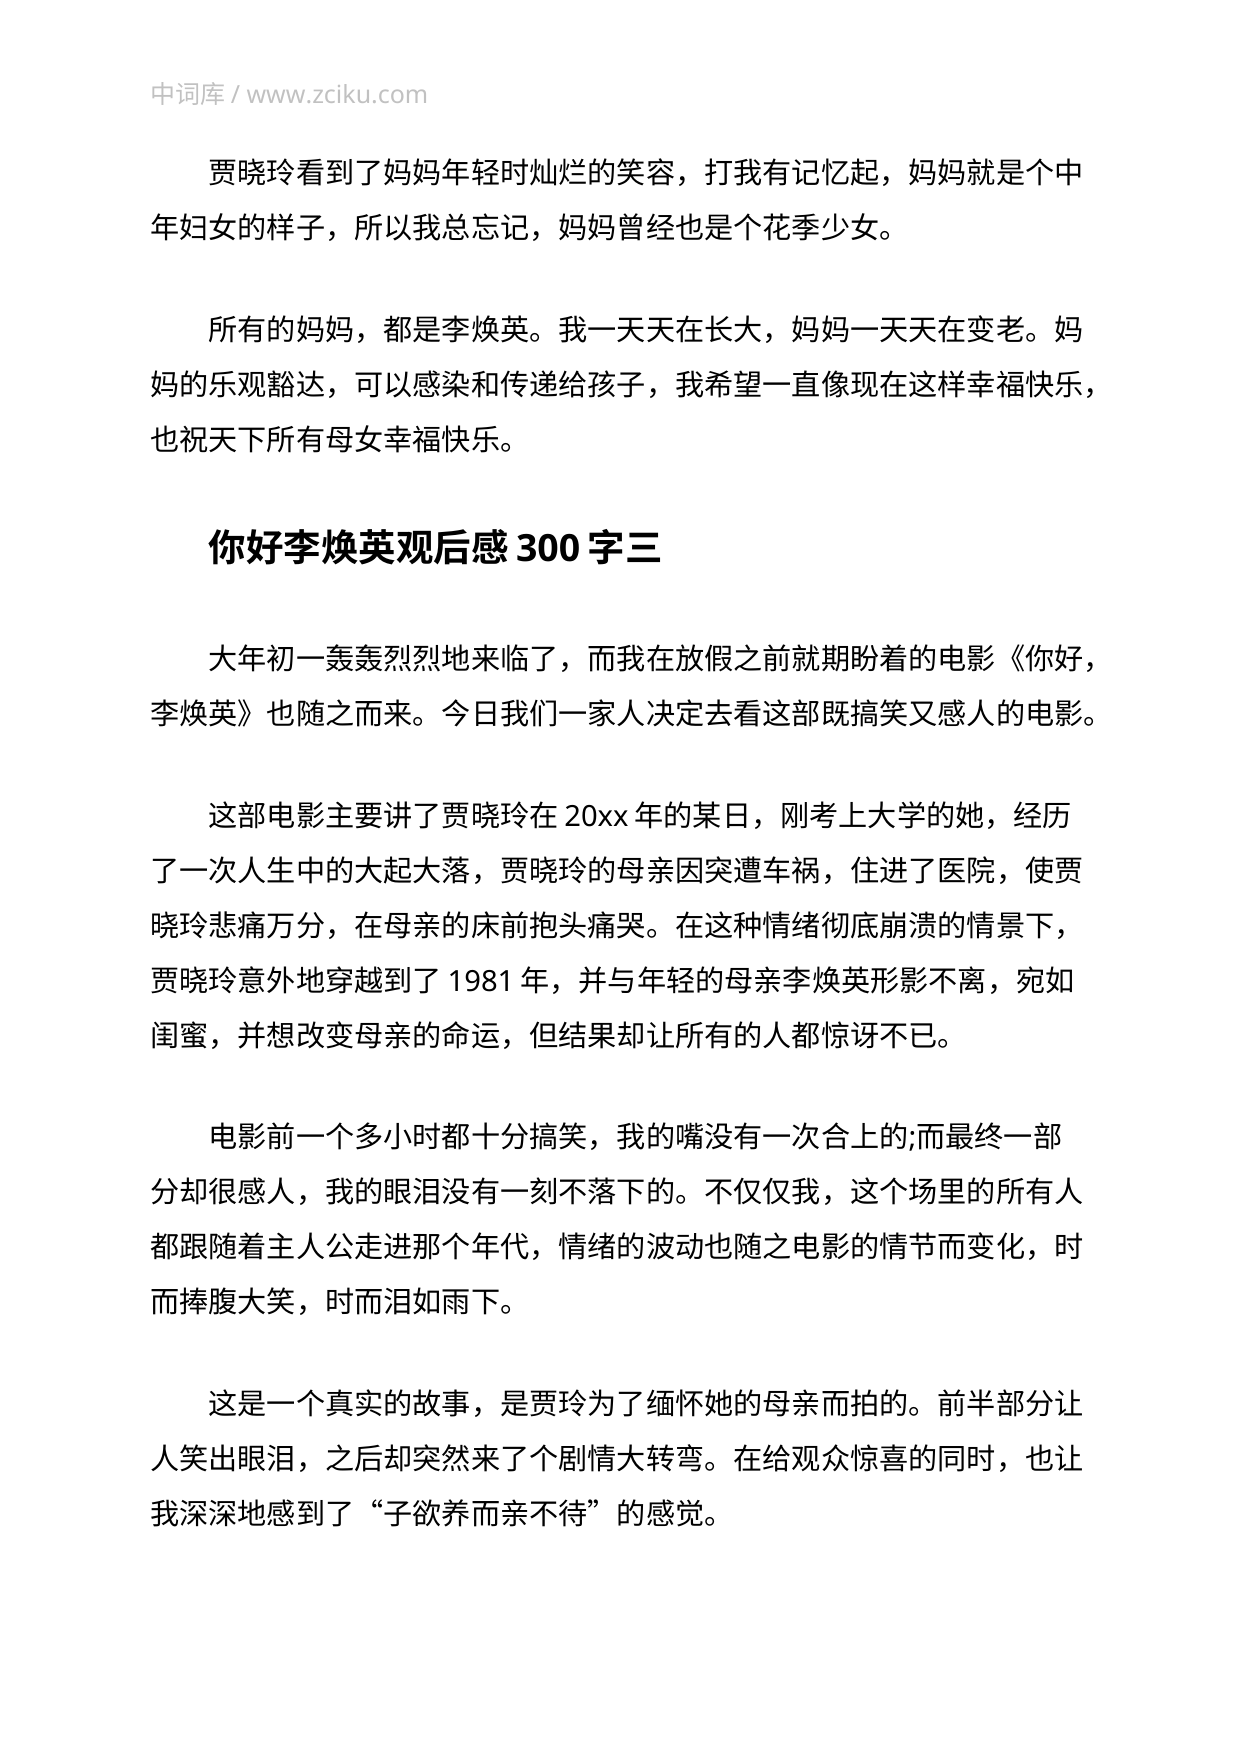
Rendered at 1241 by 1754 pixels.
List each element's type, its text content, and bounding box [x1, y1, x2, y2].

text 这部电影主要讲了贾晓玲在20xx年的某日，刚考上大学的她，经历了一次人生中的大起大落，贾晓玲的母亲因突遭车祸，住进了医院，使贾晓玲悲痛万分，在母亲的床前抱头痛哭。在这种情绪彻底崩溃的情景下，贾晓玲意外地穿越到了1981年，并与年轻的母亲李焕英形影不离，宛如闺蜜，并想改变母亲的命运，但结果却让所有的人都惊讶不已。 [150, 792, 1090, 1054]
text 大年初一轰轰烈烈地来临了，而我在放假之前就期盼着的电影《你好，李焕英》也随之而来。今日我们一家人决定去看这部既搞笑又感人的电影。 [150, 636, 1090, 733]
text 这是一个真实的故事，是贾玲为了缅怀她的母亲而拍的。前半部分让人笑出眼泪，之后却突然来了个剧情大转弯。在给观众惊喜的同时，也让我深深地感到了“子欲养而亲不待”的感觉。 [150, 1381, 1090, 1533]
text 电影前一个多小时都十分搞笑，我的嘴没有一次合上的;而最终一部分却很感人，我的眼泪没有一刻不落下的。不仅仅我，这个场里的所有人都跟随着主人公走进那个年代，情绪的波动也随之电影的情节而变化，时而捧腹大笑，时而泪如雨下。 [150, 1114, 1090, 1321]
text 你好李焕英观后感300字三 [150, 518, 1090, 573]
text 所有的妈妈，都是李焕英。我一天天在长大，妈妈一天天在变老。妈妈的乐观豁达，可以感染和传递给孩子，我希望一直像现在这样幸福快乐，也祝天下所有母女幸福快乐。 [150, 307, 1090, 459]
text 贾晓玲看到了妈妈年轻时灿烂的笑容，打我有记忆起，妈妈就是个中年妇女的样子，所以我总忘记，妈妈曾经也是个花季少女。 [150, 150, 1090, 247]
